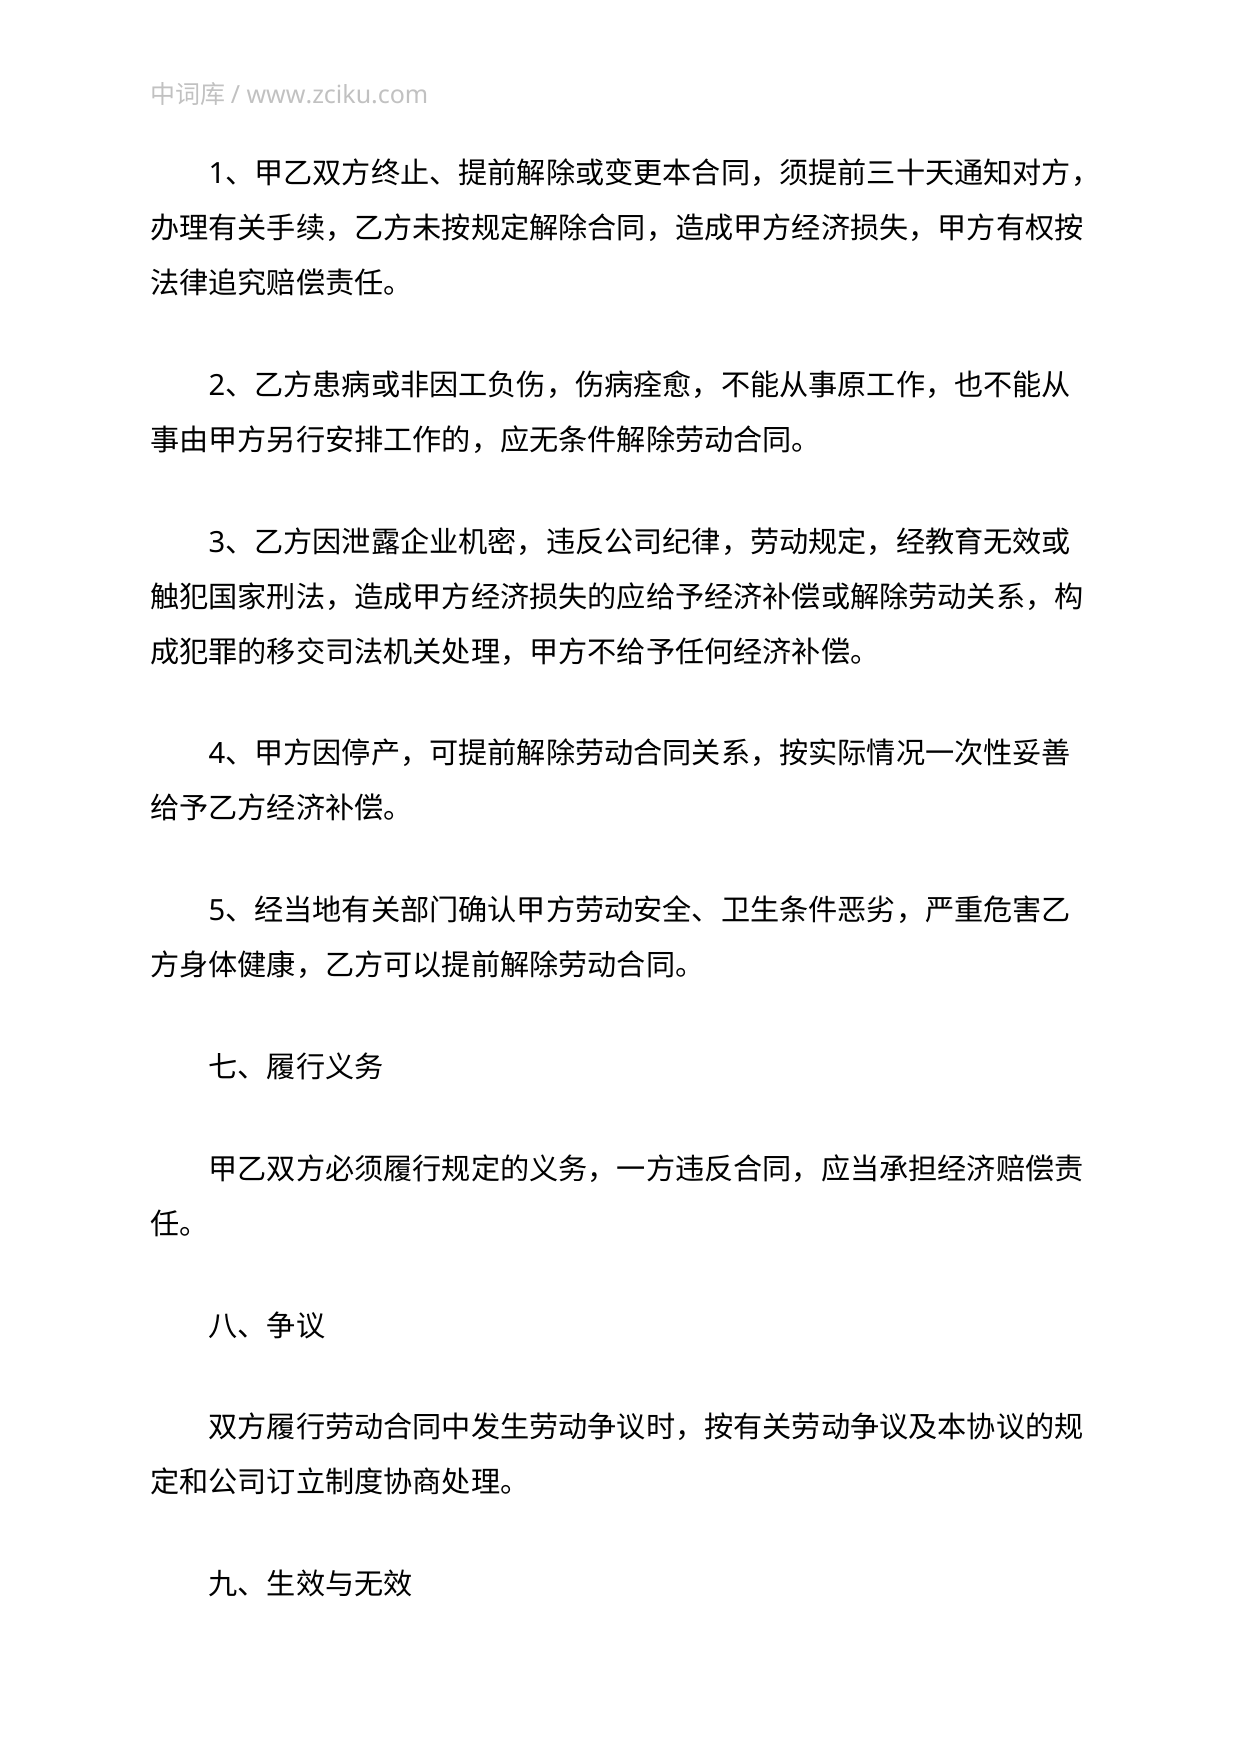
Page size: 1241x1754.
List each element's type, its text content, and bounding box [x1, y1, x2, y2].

text 九、生效与无效 [150, 1561, 1090, 1603]
text 2、乙方患病或非因工负伤，伤病痊愈，不能从事原工作，也不能从事由甲方另行安排工作的，应无条件解除劳动合同。 [150, 362, 1090, 459]
text 1、甲乙双方终止、提前解除或变更本合同，须提前三十天通知对方，办理有关手续，乙方未按规定解除合同，造成甲方经济损失，甲方有权按法律追究赔偿责任。 [150, 150, 1090, 302]
text 甲乙双方必须履行规定的义务，一方违反合同，应当承担经济赔偿责任。 [150, 1145, 1090, 1243]
text 3、乙方因泄露企业机密，违反公司纪律，劳动规定，经教育无效或触犯国家刑法，造成甲方经济损失的应给予经济补偿或解除劳动关系，构成犯罪的移交司法机关处理，甲方不给予任何经济补偿。 [150, 518, 1090, 671]
text 八、争议 [150, 1302, 1090, 1344]
text 5、经当地有关部门确认甲方劳动安全、卫生条件恶劣，严重危害乙方身体健康，乙方可以提前解除劳动合同。 [150, 887, 1090, 984]
text 双方履行劳动合同中发生劳动争议时，按有关劳动争议及本协议的规定和公司订立制度协商处理。 [150, 1404, 1090, 1501]
text 4、甲方因停产，可提前解除劳动合同关系，按实际情况一次性妥善给予乙方经济补偿。 [150, 730, 1090, 827]
text 七、履行义务 [150, 1044, 1090, 1086]
